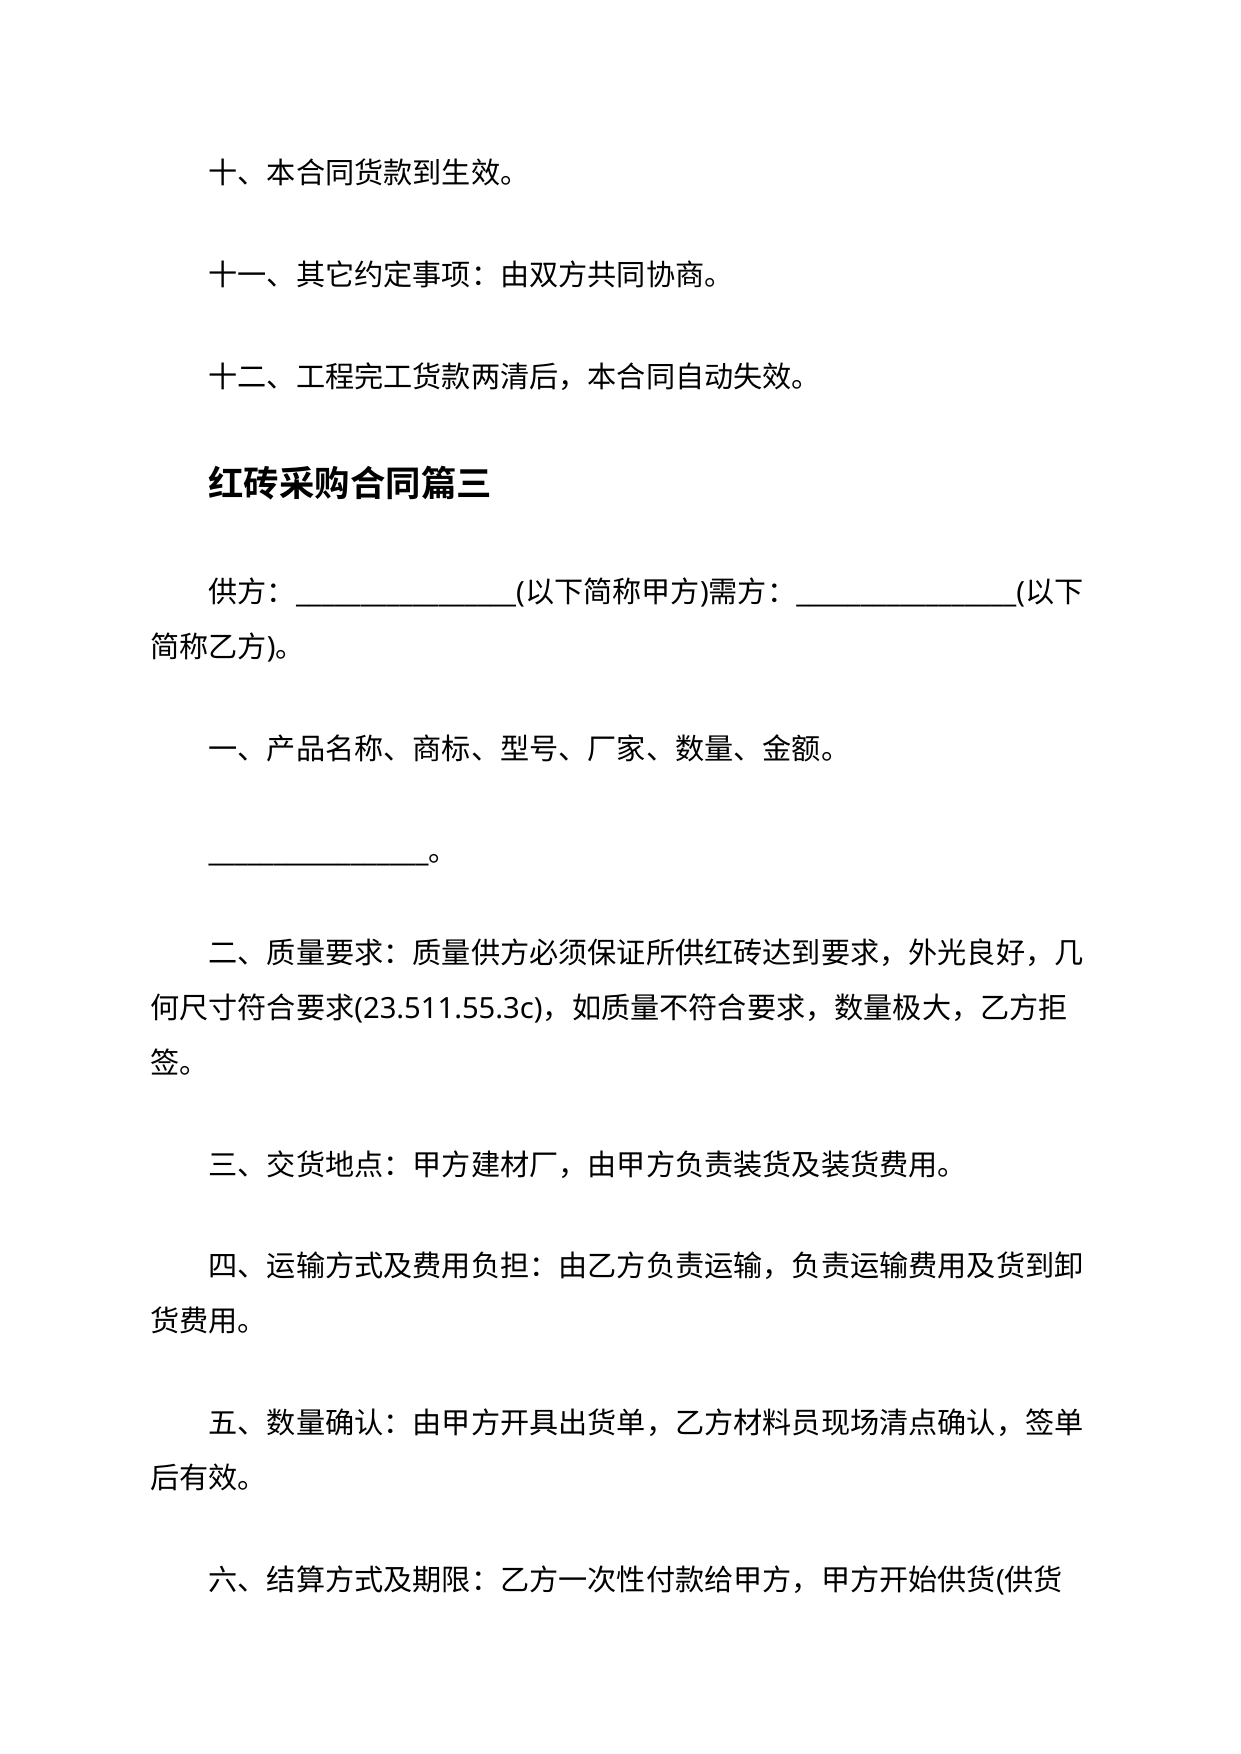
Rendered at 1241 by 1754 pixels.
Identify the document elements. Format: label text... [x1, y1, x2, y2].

text 十一、其它约定事项：由双方共同协商。 [150, 252, 1090, 294]
text 十、本合同货款到生效。 [150, 150, 1090, 192]
text 一、产品名称、商标、型号、厂家、数量、金额。 [150, 726, 1090, 768]
text _________________。 [150, 827, 1090, 870]
text 二、质量要求：质量供方必须保证所供红砖达到要求，外光良好，几何尺寸符合要求(23.511.55.3c)，如质量不符合要求，数量极大，乙方拒签。 [150, 929, 1090, 1082]
text 十二、工程完工货款两清后，本合同自动失效。 [150, 353, 1090, 396]
text 五、数量确认：由甲方开具出货单，乙方材料员现场清点确认，签单后有效。 [150, 1399, 1090, 1497]
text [150, 1556, 1090, 1599]
text 红砖采购合同篇三 [150, 455, 1090, 507]
text 供方：_________________(以下简称甲方)需方：_________________(以下简称乙方)。 [150, 569, 1090, 666]
text 三、交货地点：甲方建材厂，由甲方负责装货及装货费用。 [150, 1141, 1090, 1183]
text 四、运输方式及费用负担：由乙方负责运输，负责运输费用及货到卸货费用。 [150, 1243, 1090, 1340]
